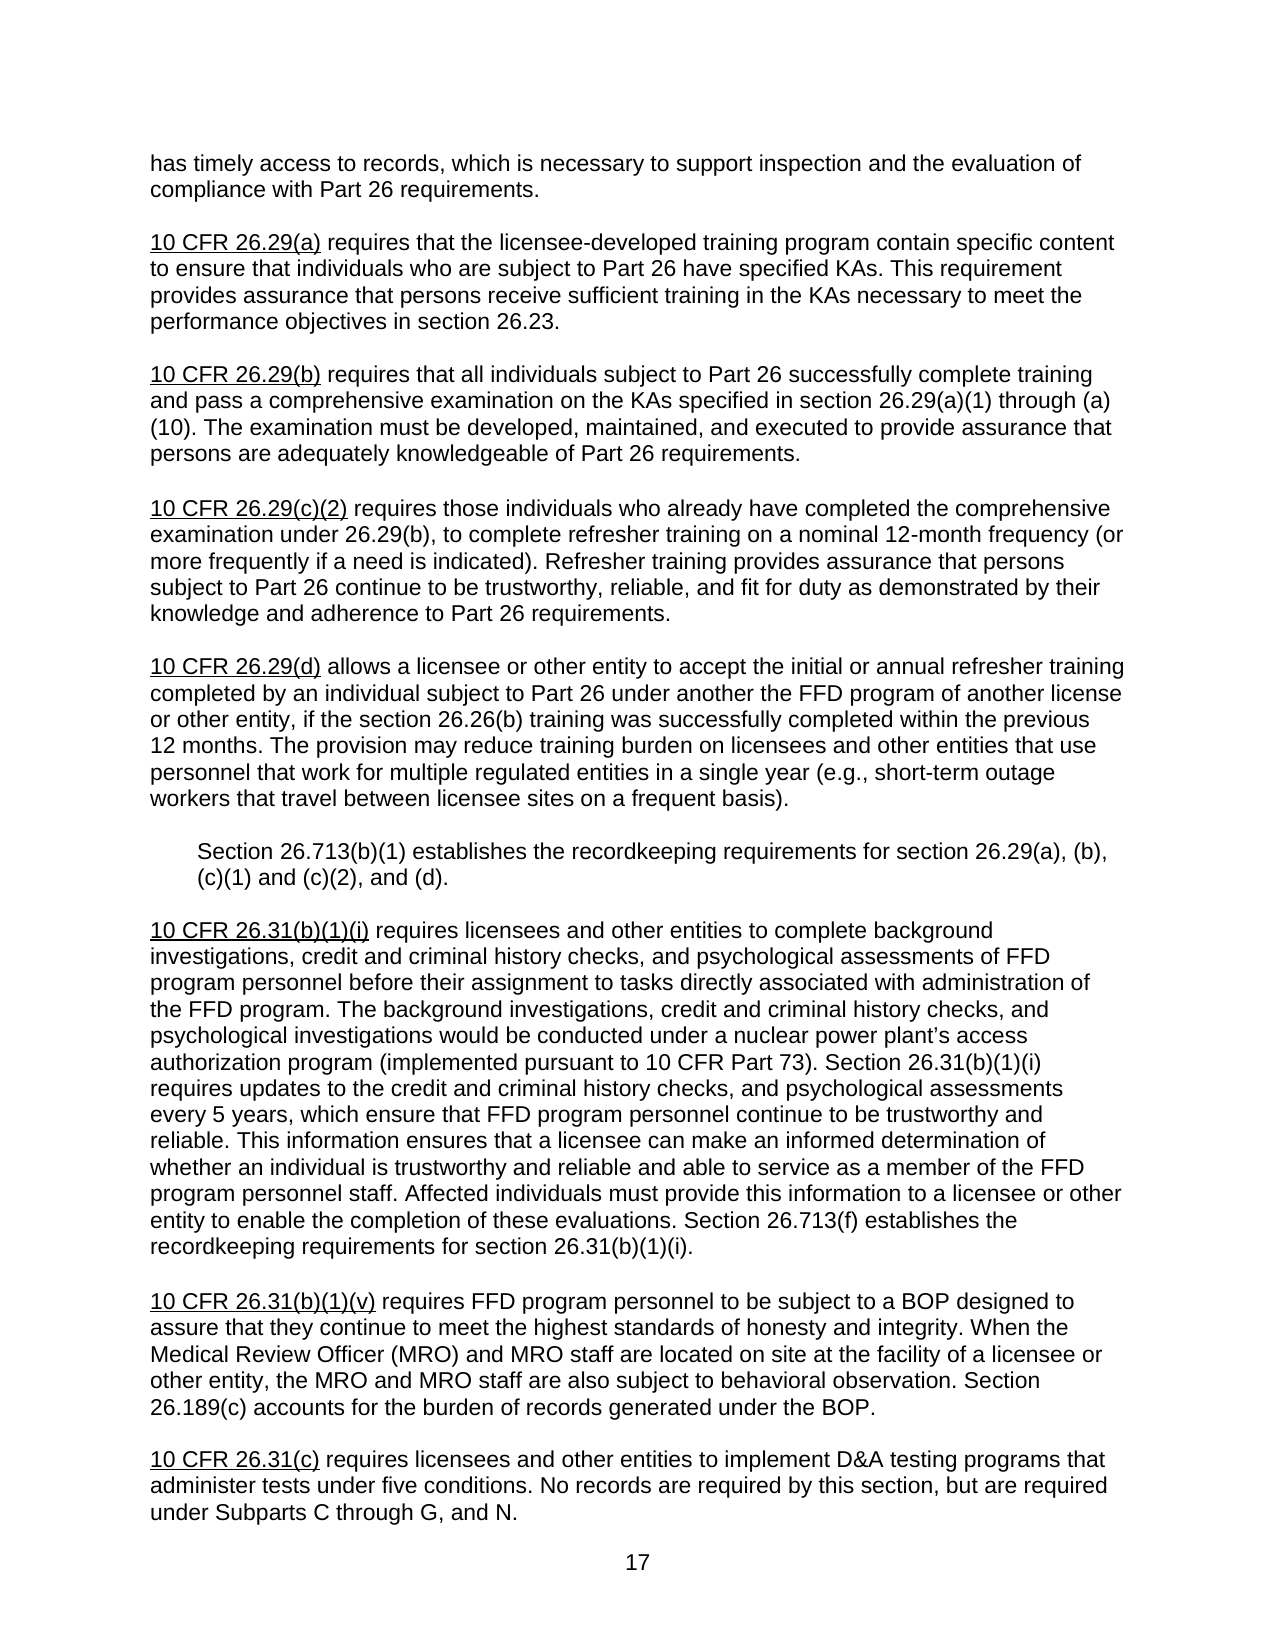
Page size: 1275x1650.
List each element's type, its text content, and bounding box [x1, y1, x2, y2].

text 10 CFR 26.29(a) requires that the licensee-developed training program contain specific content to ensure that individuals who are subject to Part 26 have specified KAs. This requirement provides assurance that persons receive sufficient training in the KAs necessary to meet the performance objectives in section 26.23. [150, 229, 1125, 334]
text 10 CFR 26.29(d) allows a licensee or other entity to accept the initial or annual refresher training completed by an individual subject to Part 26 under another the FFD program of another license or other entity, if the section 26.26(b) training was successfully completed within the previous 12 months. The provision may reduce training burden on licensees and other entities that use personnel that work for multiple regulated entities in a single year (e.g., short-term outage workers that travel between licensee sites on a frequent basis). [150, 653, 1125, 811]
text 10 CFR 26.31(b)(1)(v) requires FFD program personnel to be subject to a BOP designed to assure that they continue to meet the highest standards of honesty and integrity. When the Medical Review Officer (MRO) and MRO staff are located on site at the facility of a licensee or other entity, the MRO and MRO staff are also subject to behavioral observation. Section 26.189(c) accounts for the burden of records generated under the BOP. [150, 1288, 1125, 1420]
text 10 CFR 26.29(b) requires that all individuals subject to Part 26 successfully complete training and pass a comprehensive examination on the KAs specified in section 26.29(a)(1) through (a)(10). The examination must be developed, maintained, and executed to provide assurance that persons are adequately knowledgeable of Part 26 requirements. [150, 361, 1125, 466]
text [150, 150, 1125, 203]
text 10 CFR 26.31(c) requires licensees and other entities to implement D&A testing programs that administer tests under five conditions. No records are required by this section, but are required under Subparts C through G, and N. [150, 1446, 1125, 1525]
text Section 26.713(b)(1) establishes the recordkeeping requirements for section 26.29(a), (b), (c)(1) and (c)(2), and (d). [197, 838, 1125, 890]
text 10 CFR 26.31(b)(1)(i) requires licensees and other entities to complete background investigations, credit and criminal history checks, and psychological assessments of FFD program personnel before their assignment to tasks directly associated with administration of the FFD program. The background investigations, credit and criminal history checks, and psychological investigations would be conducted under a nuclear power plant’s access authorization program (implemented pursuant to 10 CFR Part 73). Section 26.31(b)(1)(i) requires updates to the credit and criminal history checks, and psychological assessments every 5 years, which ensure that FFD program personnel continue to be trustworthy and reliable. This information ensures that a licensee can make an informed determination of whether an individual is trustworthy and reliable and able to service as a member of the FFD program personnel staff. Affected individuals must provide this information to a licensee or other entity to enable the completion of these evaluations. Section 26.713(f) establishes the recordkeeping requirements for section 26.31(b)(1)(i). [150, 917, 1125, 1259]
text 10 CFR 26.29(c)(2) requires those individuals who already have completed the comprehensive examination under 26.29(b), to complete refresher training on a nominal 12-month frequency (or more frequently if a need is indicated). Refresher training provides assurance that persons subject to Part 26 continue to be trustworthy, reliable, and fit for duty as demonstrated by their knowledge and adherence to Part 26 requirements. [150, 495, 1125, 627]
